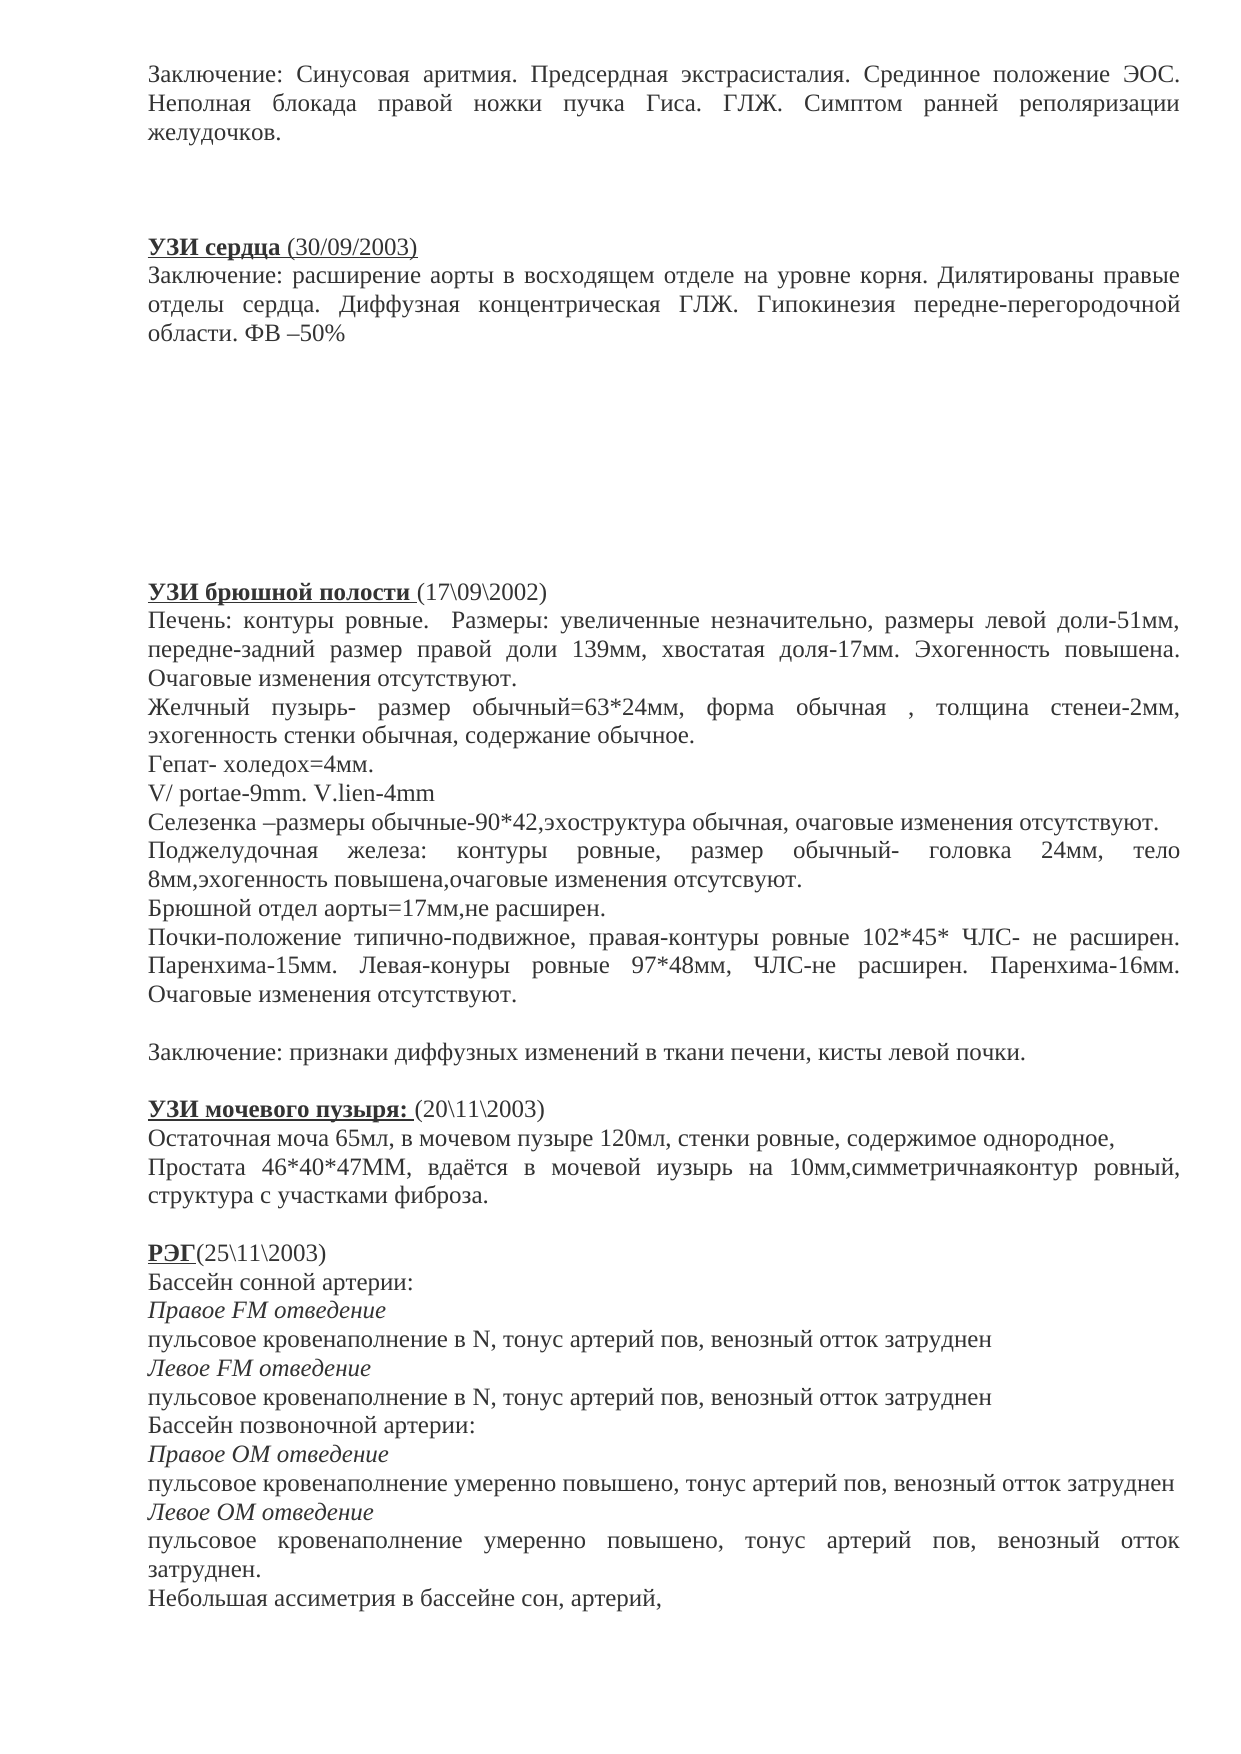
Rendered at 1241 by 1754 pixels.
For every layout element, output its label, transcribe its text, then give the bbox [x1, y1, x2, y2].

text Левое FM отведение [148, 1353, 1181, 1382]
text Небольшая ассиметрия в бассейне сон, артерий, [148, 1583, 1181, 1612]
text Заключение: расширение аорты в восходящем отделе на уровне корня. Дилятированы правые отделы сердца. Диффузная концентрическая ГЛЖ. Гипокинезия передне-перегородочной области. ФВ –50% [148, 260, 1181, 347]
text УЗИ мочевого пузыря: (20\11\2003) [148, 1094, 1181, 1123]
text Гепат- холедох=4мм. [148, 749, 1181, 778]
text V/ portae-9mm. V.lien-4mm [148, 778, 1181, 807]
text Поджелудочная железа: контуры ровные, размер обычный- головка 24мм, тело 8мм,эхогенность повышена,очаговые изменения отсутсвуют. [148, 835, 1181, 893]
text Простата 46*40*47ММ, вдаётся в мочевой иузырь на 10мм,симметричнаяконтур ровный, структура с участками фиброза. [148, 1152, 1181, 1209]
text пульсовое кровенаполнение умеренно повышено, тонус артерий пов, венозный отток затруднен. [148, 1525, 1181, 1583]
text Желчный пузырь- размер обычный=63*24мм, форма обычная , толщина стенеи-2мм, эхогенность стенки обычная, содержание обычное. [148, 692, 1181, 749]
text Бассейн позвоночной артерии: [148, 1410, 1181, 1439]
text Остаточная моча 65мл, в мочевом пузыре 120мл, стенки ровные, содержимое однородное, [148, 1123, 1181, 1152]
text Печень: контуры ровные. Размеры: увеличенные незначительно, размеры левой доли-51мм, передне-задний размер правой доли 139мм, хвостатая доля-17мм. Эхогенность повышена. Очаговые изменения отсутствуют. [148, 605, 1181, 692]
text Левое OM отведение [148, 1497, 1181, 1525]
text Почки-положение типично-подвижное, правая-контуры ровные 102*45* ЧЛС- не расширен. Паренхима-15мм. Левая-конуры ровные 97*48мм, ЧЛС-не расширен. Паренхима-16мм. Очаговые изменения отсутствуют. [148, 922, 1181, 1008]
text пульсовое кровенаполнение умеренно повышено, тонус артерий пов, венозный отток затруднен [148, 1468, 1181, 1497]
text пульсовое кровенаполнение в N, тонус артерий пов, венозный отток затруднен [148, 1324, 1181, 1353]
text Заключение: признаки диффузных изменений в ткани печени, кисты левой почки. [148, 1037, 1181, 1065]
text Правое FM отведение [148, 1295, 1181, 1324]
text УЗИ брюшной полости (17\09\2002) [148, 577, 1181, 605]
text Брюшной отдел аорты=17мм,не расширен. [148, 893, 1181, 922]
text УЗИ сердца (30/09/2003) [148, 232, 1181, 260]
text Бассейн сонной артерии: [148, 1267, 1181, 1295]
text Заключение: Синусовая аритмия. Предсердная экстрасисталия. Срединное положение ЭОС. Неполная блокада правой ножки пучка Гиса. ГЛЖ. Симптом ранней реполяризации желудочков. [148, 59, 1181, 145]
text пульсовое кровенаполнение в N, тонус артерий пов, венозный отток затруднен [148, 1382, 1181, 1410]
text Правое OM отведение [148, 1439, 1181, 1468]
text РЭГ(25\11\2003) [148, 1238, 1181, 1267]
text Селезенка –размеры обычные-90*42,эхоструктура обычная, очаговые изменения отсутствуют. [148, 807, 1181, 835]
